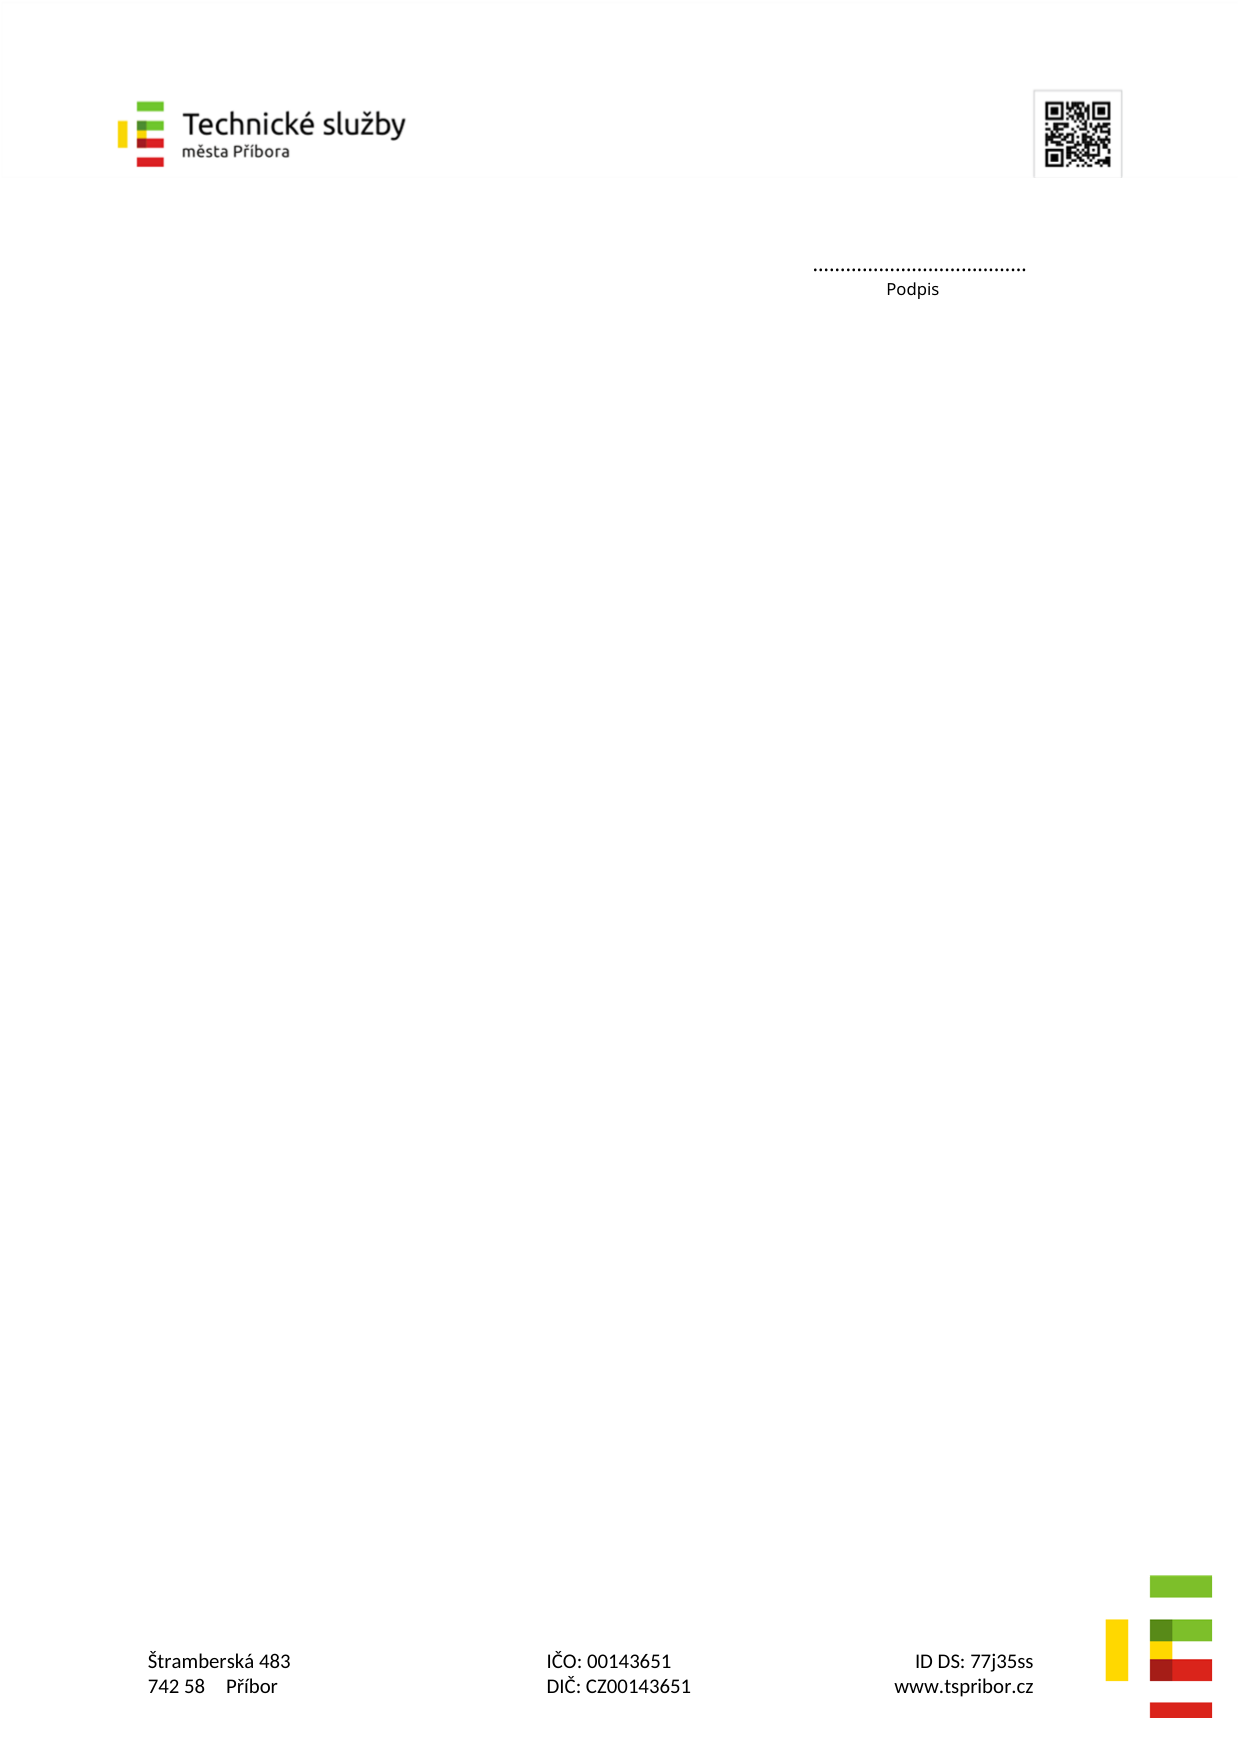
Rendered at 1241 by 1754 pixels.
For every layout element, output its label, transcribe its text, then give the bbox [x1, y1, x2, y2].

picture [0, 1, 1236, 177]
text Podpis [148, 278, 1092, 301]
picture [1102, 1575, 1230, 1717]
text ………………………………… [148, 249, 1092, 278]
